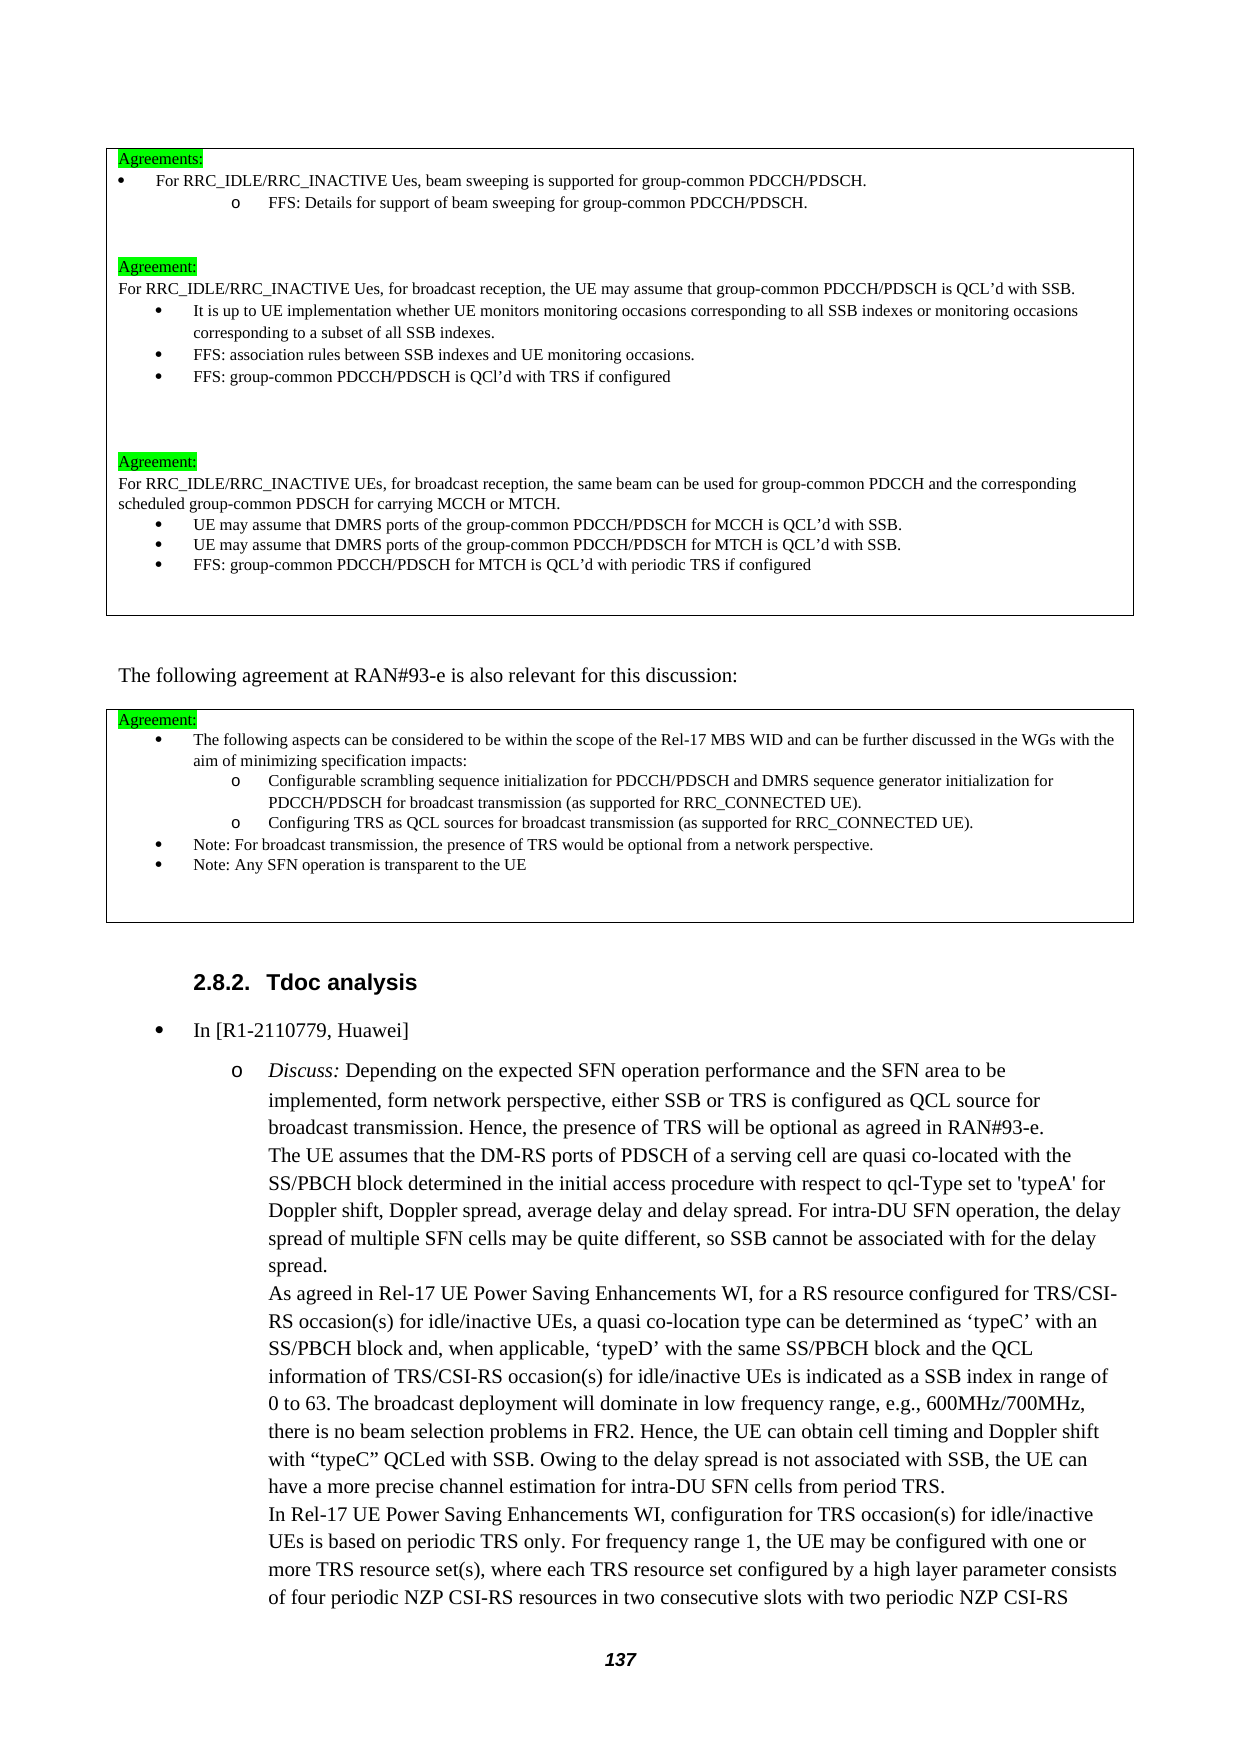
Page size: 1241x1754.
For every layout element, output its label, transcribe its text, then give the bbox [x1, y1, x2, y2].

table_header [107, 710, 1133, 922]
text The following agreement at RAN#93-e is also relevant for this discussion: [118, 662, 1122, 687]
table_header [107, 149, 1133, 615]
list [231, 1058, 1122, 1609]
list In [R1-2110779, Huawei] [156, 1018, 1122, 1042]
subtitle Tdoc analysis [193, 969, 1122, 996]
